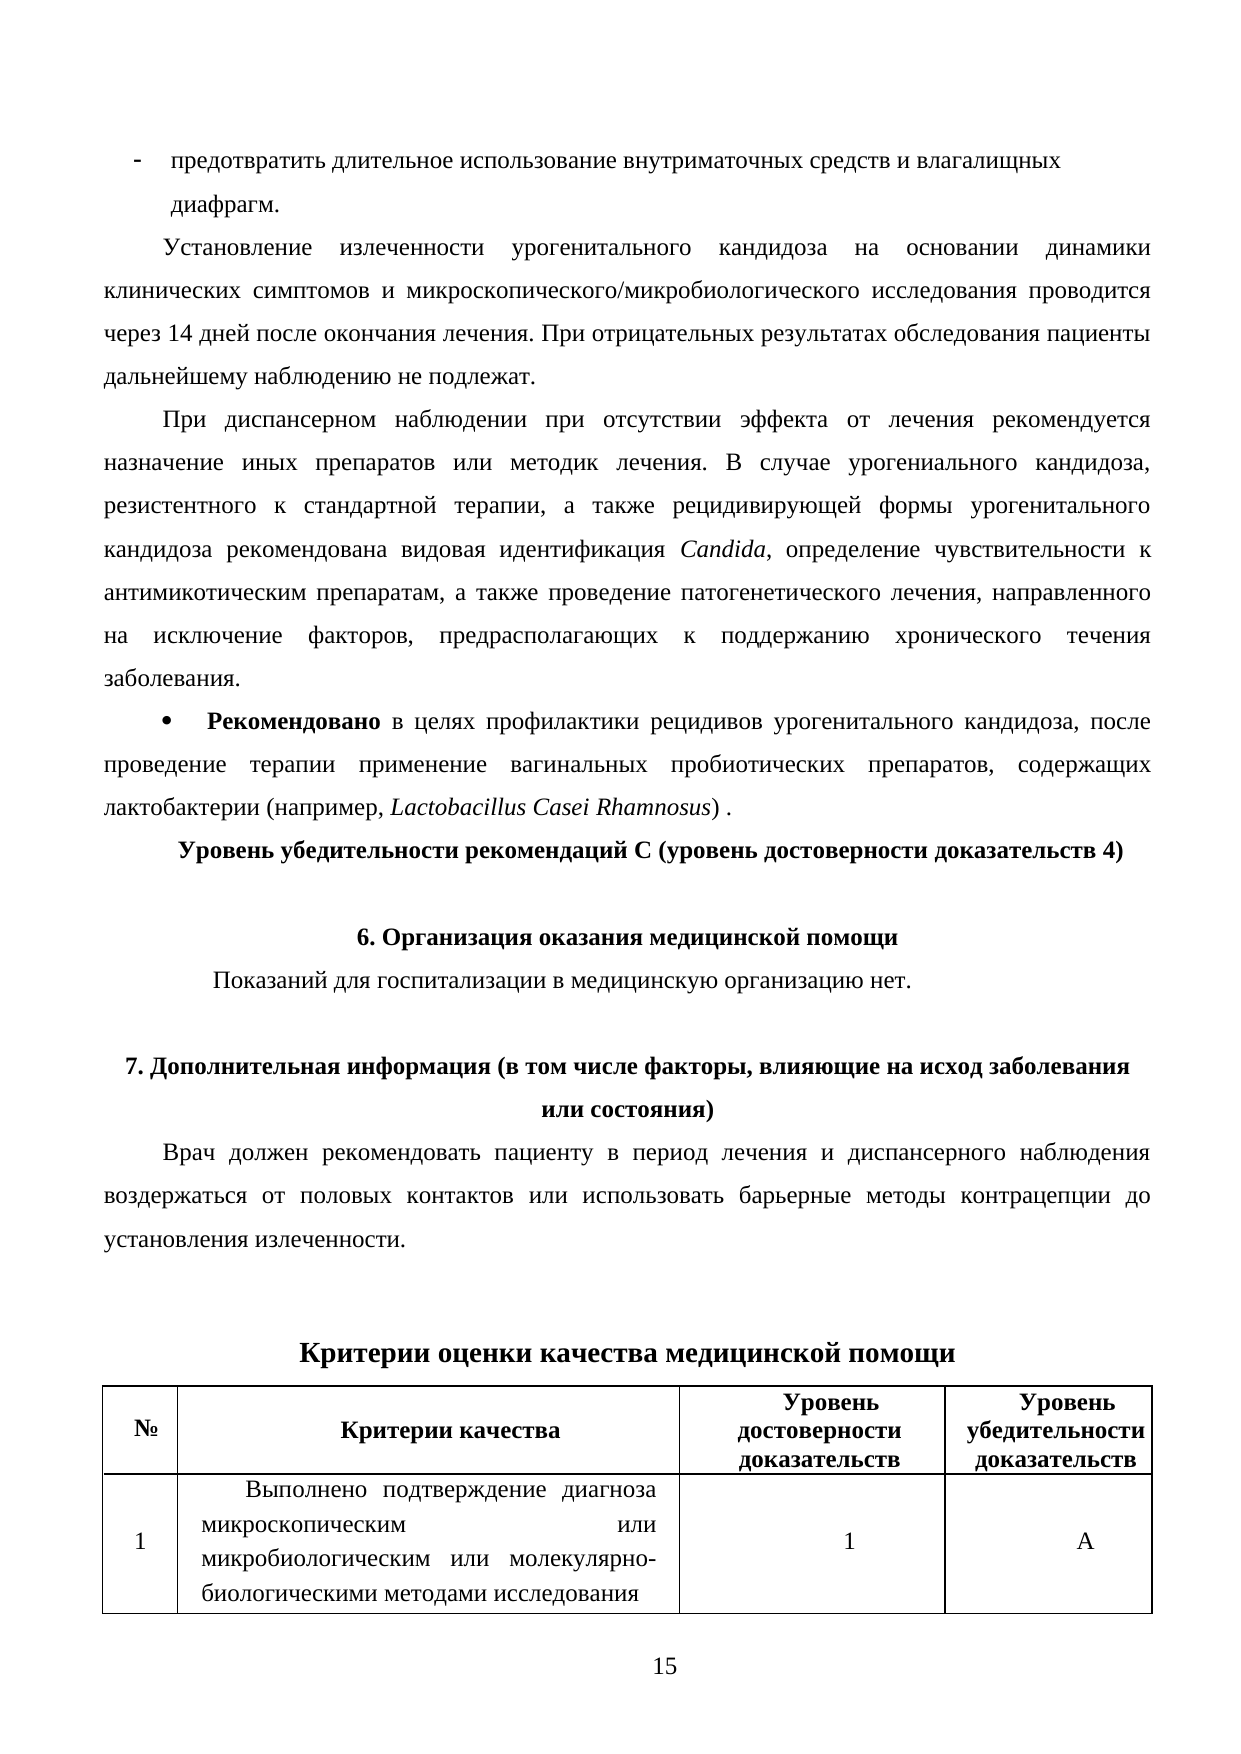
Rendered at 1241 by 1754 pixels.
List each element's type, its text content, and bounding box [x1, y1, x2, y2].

table_header Уровень достоверности доказательств [680, 1387, 944, 1473]
text Критерии оценки качества медицинской помощи [103, 1335, 1152, 1368]
text Показаний для госпитализации в медицинскую организацию нет. [139, 965, 1152, 994]
text 6. Организация оказания медицинской помощи [103, 922, 1152, 951]
text Врач должен рекомендовать пациенту в период лечения и диспансерного наблюдения воздержаться от половых контактов или использовать барьерные методы контрацепции до установления излеченности. [103, 1137, 1152, 1252]
table_cell 1 [103, 1474, 177, 1612]
table_header № [103, 1387, 177, 1473]
list предотвратить длительное использование внутриматочных средств и влагалищных диафрагм. [133, 146, 1152, 217]
table_cell 1 [680, 1475, 944, 1612]
list Рекомендовано в целях профилактики рецидивов урогенитального кандидоза, после проведение терапии применение вагинальных пробиотических препаратов, содержащих лактобактерии (например, Lactobacillus Casei Rhamnosus) . [103, 706, 1152, 821]
text Установление излеченности урогенитального кандидоза на основании динамики клинических симптомов и микроскопического/микробиологического исследования проводится через 14 дней после окончания лечения. При отрицательных результатах обследования пациенты дальнейшему наблюдению не подлежат. [103, 232, 1152, 390]
table_cell А [946, 1475, 1151, 1612]
text При диспансерном наблюдении при отсутствии эффекта от лечения рекомендуется назначение иных препаратов или методик лечения. В случае урогениального кандидоза, резистентного к стандартной терапии, а также рецидивирующей формы урогенитального кандидоза рекомендована видовая идентификация Candida, определение чувствительности к антимикотическим препаратам, а также проведение патогенетического лечения, направленного на исключение факторов, предрасполагающих к поддержанию хронического течения заболевания. [103, 404, 1152, 692]
table_header Уровень убедительности доказательств [946, 1387, 1151, 1473]
text Уровень убедительности рекомендаций С (уровень достоверности доказательств 4) [103, 836, 1152, 864]
table_header Критерии качества [178, 1387, 679, 1473]
table_cell Выполнено подтверждение диагноза микроскопическим или микробиологическим или молекулярно-биологическими методами исследования [178, 1475, 679, 1612]
text 7. Дополнительная информация (в том числе факторы, влияющие на исход заболевания или состояния) [103, 1051, 1152, 1123]
